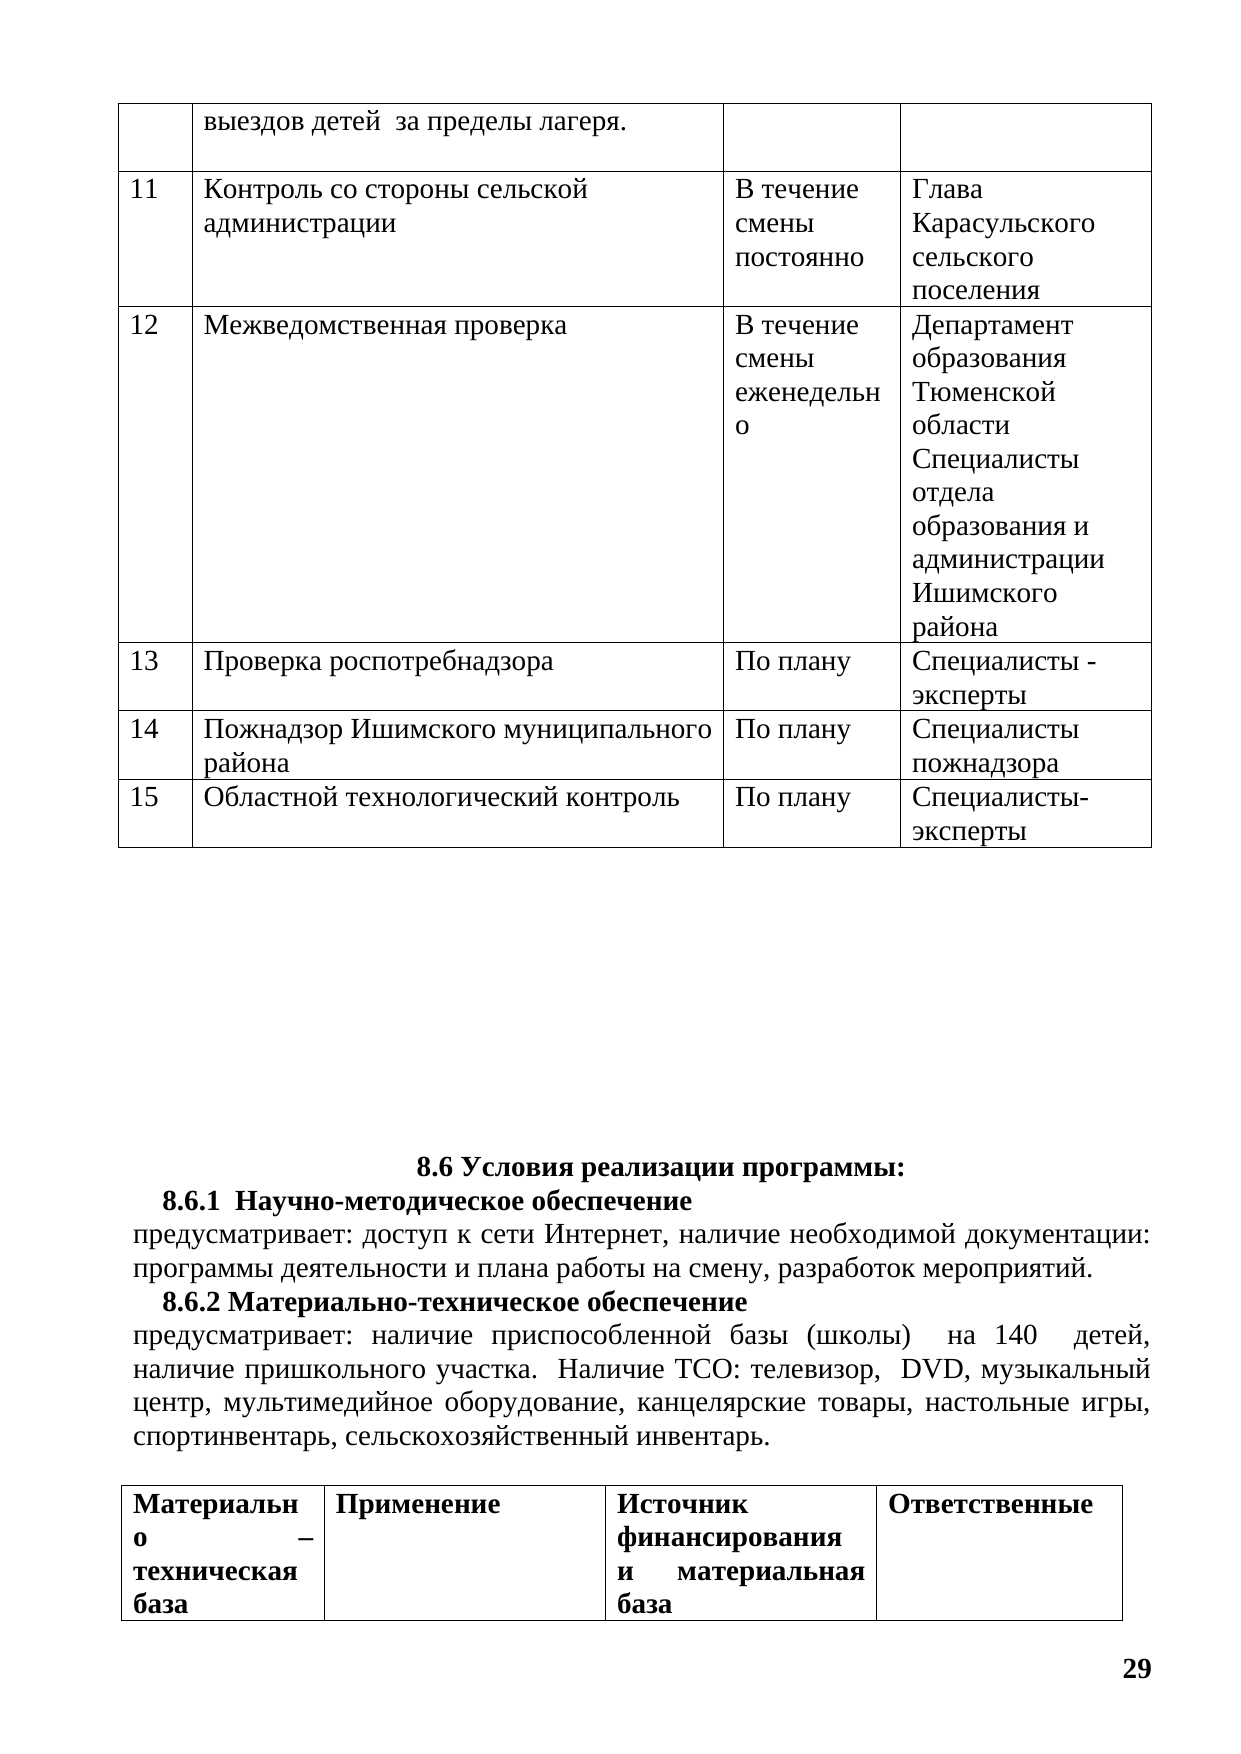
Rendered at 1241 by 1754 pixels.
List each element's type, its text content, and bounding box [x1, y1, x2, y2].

table_cell 12 [119, 307, 192, 642]
table_header Ответственные [877, 1486, 1122, 1620]
table_cell Департамент образования Тюменской области Специалисты отдела образования и администрации Ишимского района [901, 307, 1151, 642]
table_cell По плану [724, 643, 900, 710]
text 8.6.1 Научно-методическое обеспечение [133, 1183, 1152, 1217]
table_cell Специалисты пожнадзора [901, 711, 1151, 778]
table_cell Межведомственная проверка [193, 307, 723, 642]
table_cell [901, 104, 1151, 171]
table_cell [193, 104, 723, 171]
table_cell В течение смены постоянно [724, 172, 900, 306]
table_cell По плану [724, 711, 900, 778]
table_header Применение [325, 1486, 605, 1620]
table_cell Областной технологический контроль [193, 780, 723, 847]
table_cell Специалисты -эксперты [901, 643, 1151, 710]
table_cell 15 [119, 780, 192, 847]
table_cell Пожнадзор Ишимского муниципального района [193, 711, 723, 778]
table_cell 10 [119, 104, 192, 171]
table_cell По плану [724, 780, 900, 847]
table_cell В течение смены еженедельно [724, 307, 900, 642]
table_cell Глава Карасульского сельского поселения [901, 172, 1151, 306]
table_cell 14 [119, 711, 192, 778]
table_header Материально – техническая база [122, 1486, 324, 1620]
table_cell 11 [119, 172, 192, 306]
text предусматривает: наличие приспособленной базы (школы) на 140 детей, наличие пришкольного участка. Наличие ТСО: телевизор, DVD, музыкальный центр, мультимедийное оборудование, канцелярские товары, настольные игры, спортинвентарь, сельскохозяйственный инвентарь. [133, 1317, 1152, 1451]
table_cell Контроль со стороны сельской администрации [193, 172, 723, 306]
table_cell 13 [119, 643, 192, 710]
table_header Источник финансирования и материальная база [606, 1486, 876, 1620]
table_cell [724, 104, 900, 171]
text 8.6.2 Материально-техническое обеспечение [133, 1284, 1152, 1317]
text 8.6 Условия реализации программы: [170, 1149, 1152, 1183]
text предусматривает: доступ к сети Интернет, наличие необходимой документации: программы деятельности и плана работы на смену, разработок мероприятий. [133, 1217, 1152, 1284]
table_cell Специалисты-эксперты [901, 780, 1151, 847]
table_cell Проверка роспотребнадзора [193, 643, 723, 710]
